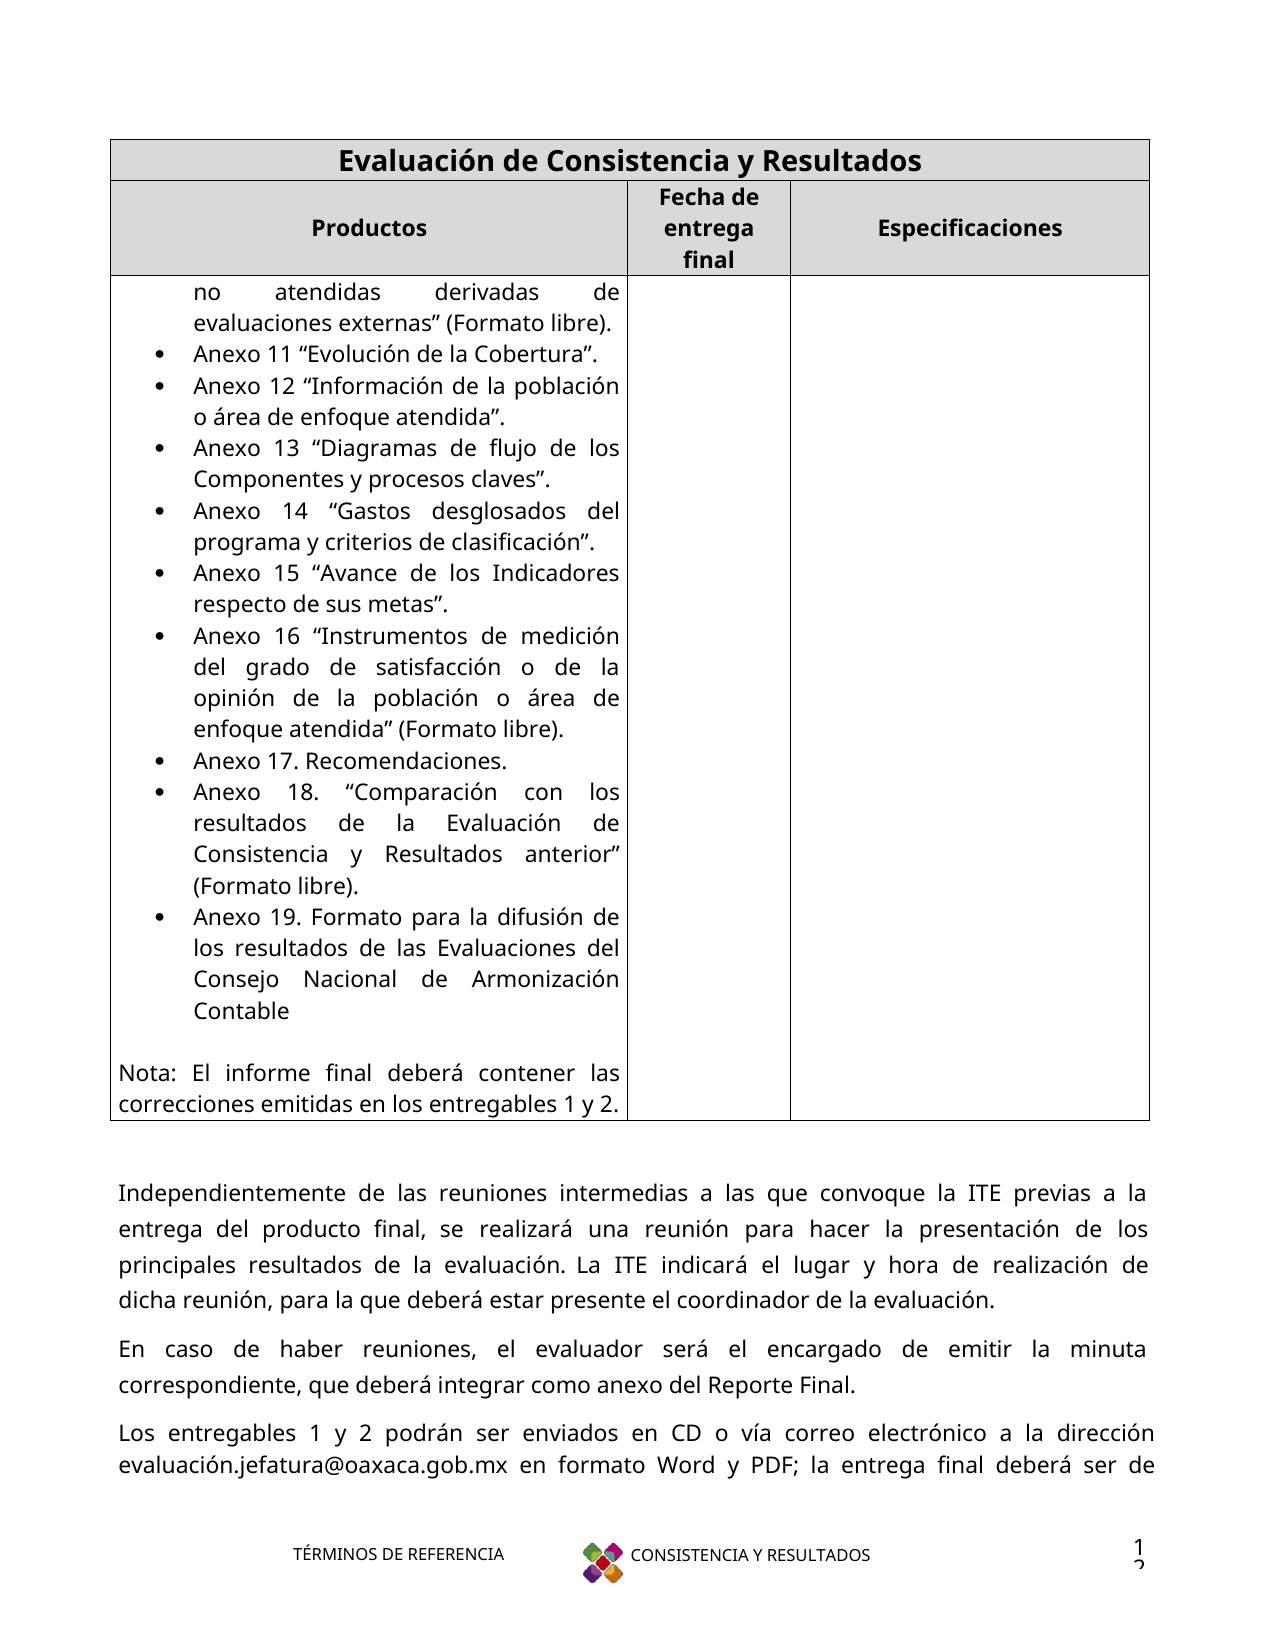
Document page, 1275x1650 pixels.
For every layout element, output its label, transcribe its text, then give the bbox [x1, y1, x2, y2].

table_header Evaluación de Consistencia y Resultados [111, 140, 1149, 180]
text Independientemente de las reuniones intermedias a las que convoque la ITE previas a la entrega del producto final, se realizará una reunión para hacer la presentación de los principales resultados de la evaluación. La ITE indicará el lugar y hora de realización de dicha reunión, para la que deberá estar presente el coordinador de la evaluación. [118, 1177, 1148, 1316]
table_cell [111, 276, 627, 1120]
table_cell Fecha de entrega final [628, 181, 790, 275]
table_cell Productos [111, 181, 627, 275]
picture [566, 1535, 661, 1593]
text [118, 1417, 1157, 1480]
table_cell Especificaciones [791, 181, 1149, 275]
text En caso de haber reuniones, el evaluador será el encargado de emitir la minuta correspondiente, que deberá integrar como anexo del Reporte Final. [118, 1333, 1148, 1400]
